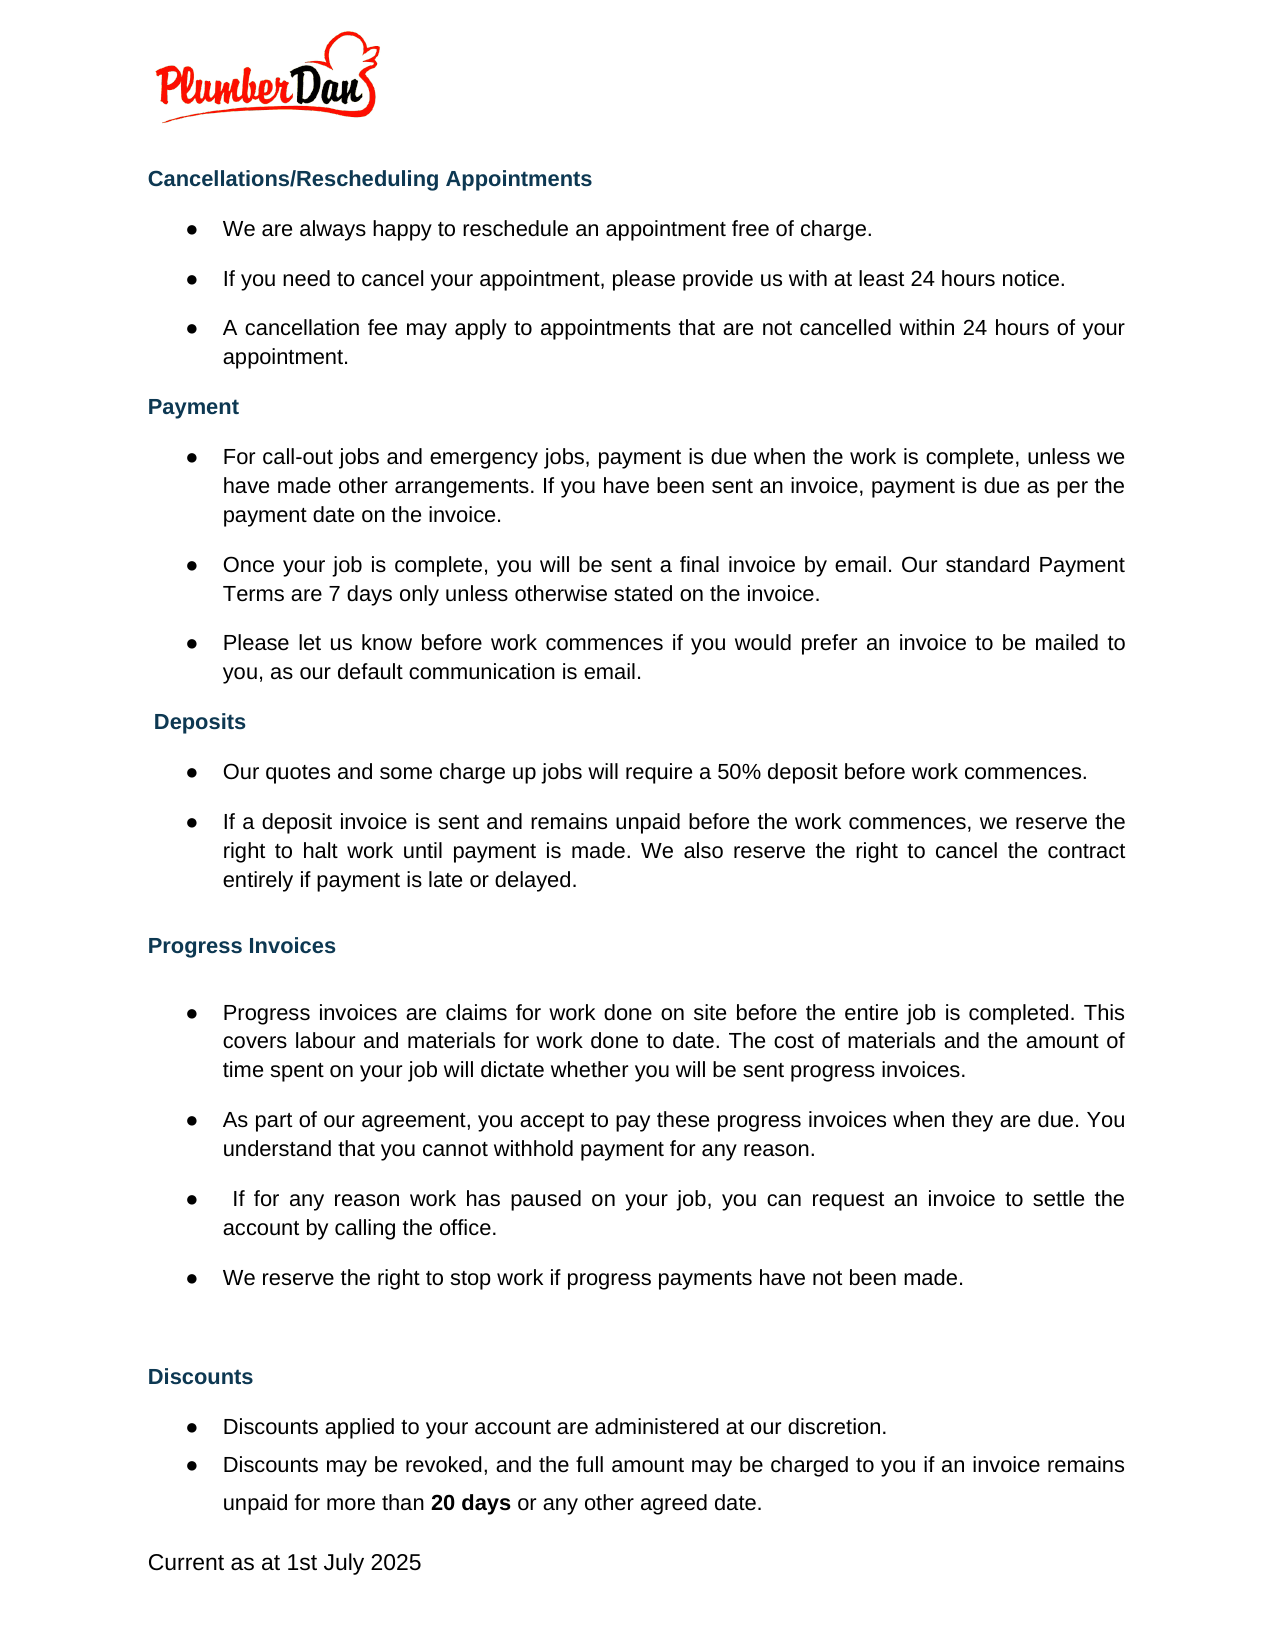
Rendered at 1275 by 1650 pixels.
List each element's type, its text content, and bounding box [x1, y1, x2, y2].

list For call-out jobs and emergency jobs, payment is due when the work is complete, unless we have made other arrangements. If you have been sent an invoice, payment is due as per the payment date on the invoice. [185, 444, 1127, 527]
list Our quotes and some charge up jobs will require a 50% deposit before work commences. [185, 759, 1127, 784]
list Once your job is complete, you will be sent a final invoice by email. Our standard Payment Terms are 7 days only unless otherwise stated on the invoice. [185, 552, 1127, 606]
text Payment [148, 394, 1127, 419]
subtitle Progress Invoices [148, 933, 1127, 958]
list If you need to cancel your appointment, please provide us with at least 24 hours notice. [185, 266, 1127, 291]
list If for any reason work has paused on your job, you can request an invoice to settle the account by calling the office. [185, 1186, 1127, 1240]
list As part of our agreement, you accept to pay these progress invoices when they are due. You understand that you cannot withhold payment for any reason. [185, 1107, 1127, 1161]
list Please let us know before work commences if you would prefer an invoice to be mailed to you, as our default communication is email. [185, 630, 1127, 684]
list Discounts applied to your account are administered at our discretion. [185, 1414, 1127, 1439]
list We reserve the right to stop work if progress payments have not been made. [185, 1265, 1127, 1290]
picture [147, 26, 388, 129]
list We are always happy to reschedule an appointment free of charge. [185, 216, 1127, 241]
subtitle Cancellations/Rescheduling Appointments [148, 166, 1127, 191]
text Deposits [148, 709, 1127, 734]
list Discounts may be revoked, and the full amount may be charged to you if an invoice remains unpaid for more than 20 days or any other agreed date. [185, 1452, 1127, 1515]
text Discounts [148, 1364, 1127, 1389]
list If a deposit invoice is sent and remains unpaid before the work commences, we reserve the right to halt work until payment is made. We also reserve the right to cancel the contract entirely if payment is late or delayed. [185, 809, 1127, 892]
subtitle Progress invoices are claims for work done on site before the entire job is completed. This covers labour and materials for work done to date. The cost of materials and the amount of time spent on your job will dictate whether you will be sent progress invoices. [185, 999, 1127, 1083]
list A cancellation fee may apply to appointments that are not cancelled within 24 hours of your appointment. [185, 315, 1127, 369]
